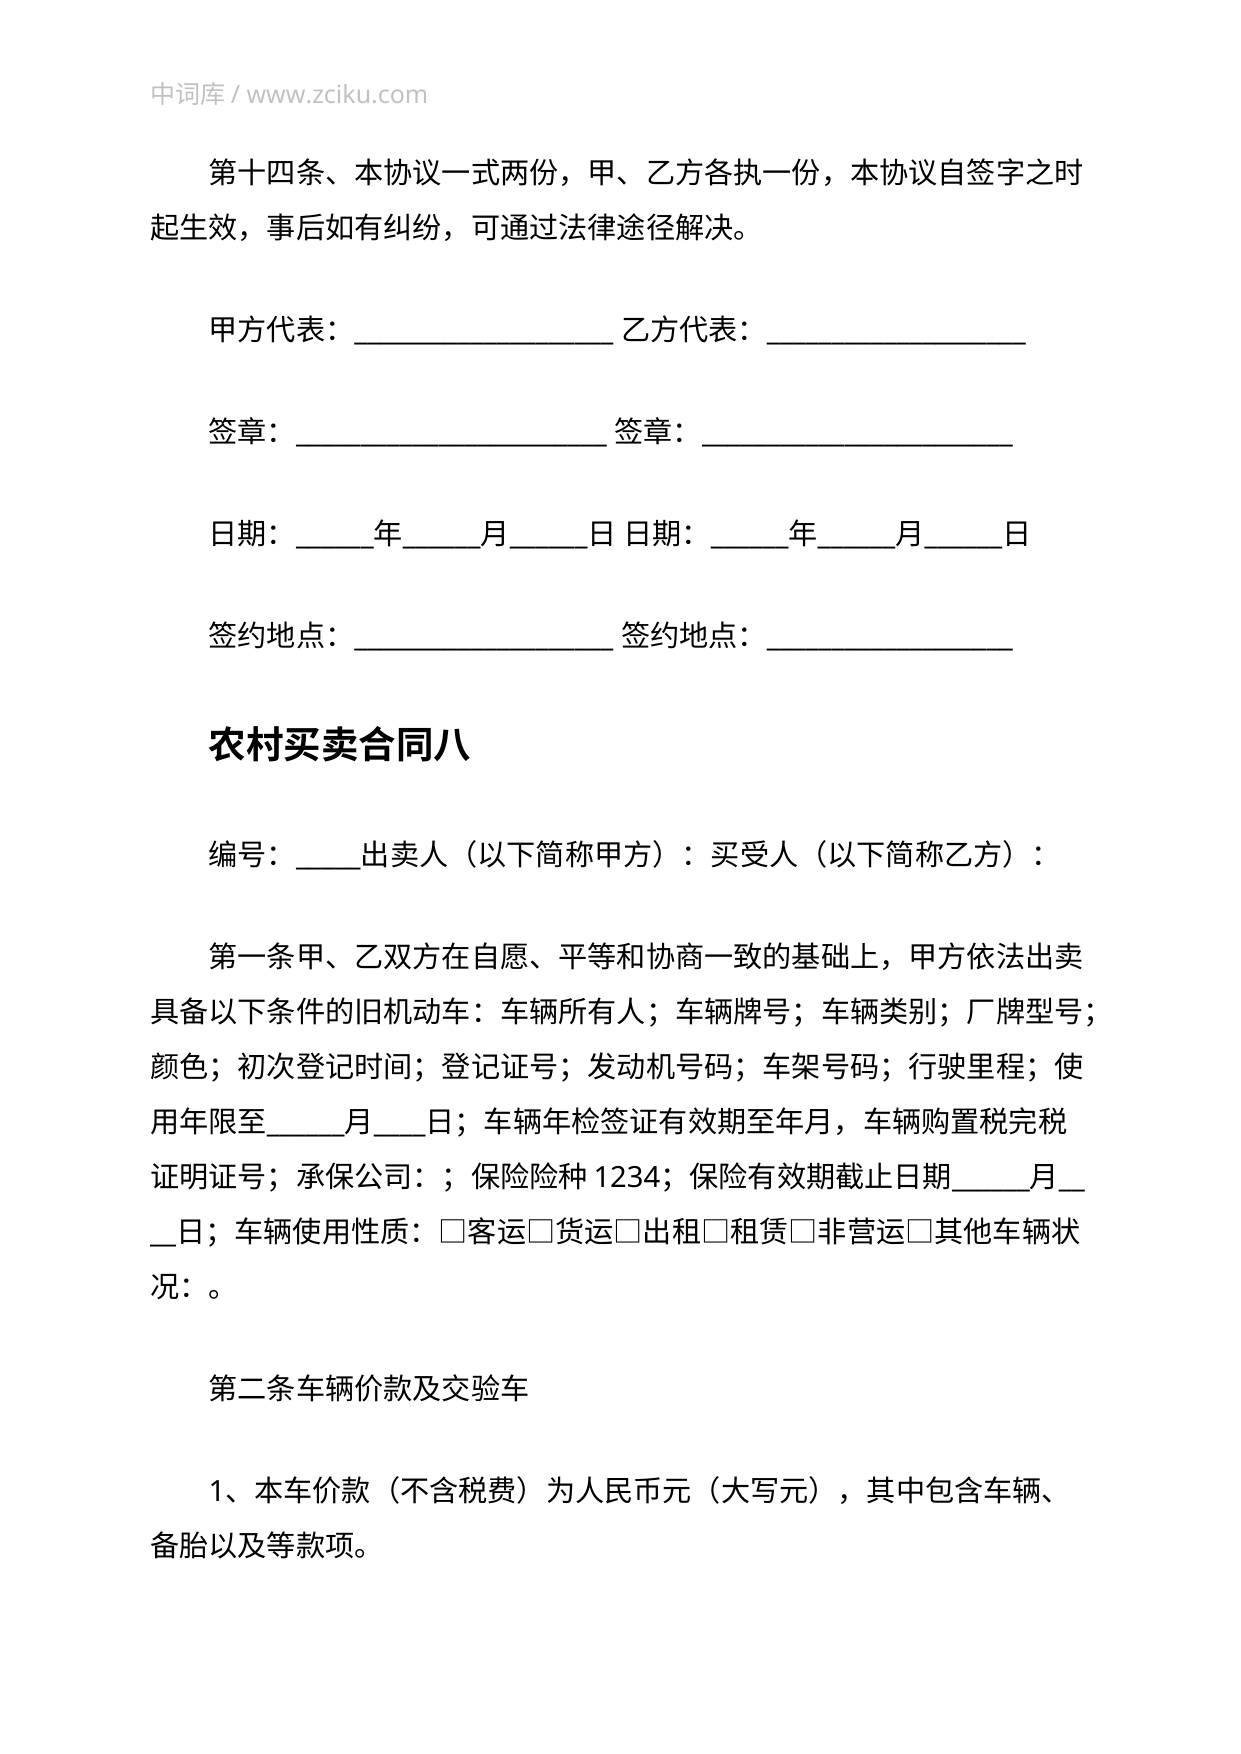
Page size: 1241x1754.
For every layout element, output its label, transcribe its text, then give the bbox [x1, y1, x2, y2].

text 农村买卖合同八 [150, 714, 1090, 769]
text 日期：______年______月______日 日期：______年______月______日 [150, 511, 1090, 553]
text 1、本车价款（不含税费）为人民币元（大写元），其中包含车辆、备胎以及等款项。 [150, 1467, 1090, 1564]
text 第一条甲、乙双方在自愿、平等和协商一致的基础上，甲方依法出卖具备以下条件的旧机动车：车辆所有人；车辆牌号；车辆类别；厂牌型号；颜色；初次登记时间；登记证号；发动机号码；车架号码；行驶里程；使用年限至______月____日；车辆年检签证有效期至年月，车辆购置税完税证明证号；承保公司：；保险险种1234；保险有效期截止日期______月____日；车辆使用性质：□客运□货运□出租□租赁□非营运□其他车辆状况：。 [150, 934, 1090, 1306]
text 第十四条、本协议一式两份，甲、乙方各执一份，本协议自签字之时起生效，事后如有纠纷，可通过法律途径解决。 [150, 150, 1090, 247]
text 甲方代表：____________________ 乙方代表：____________________ [150, 307, 1090, 349]
text 签章：________________________ 签章：________________________ [150, 409, 1090, 451]
text 第二条车辆价款及交验车 [150, 1365, 1090, 1408]
text 编号：_____出卖人（以下简称甲方）：买受人（以下简称乙方）： [150, 832, 1090, 874]
text 签约地点：____________________ 签约地点：___________________ [150, 613, 1090, 655]
